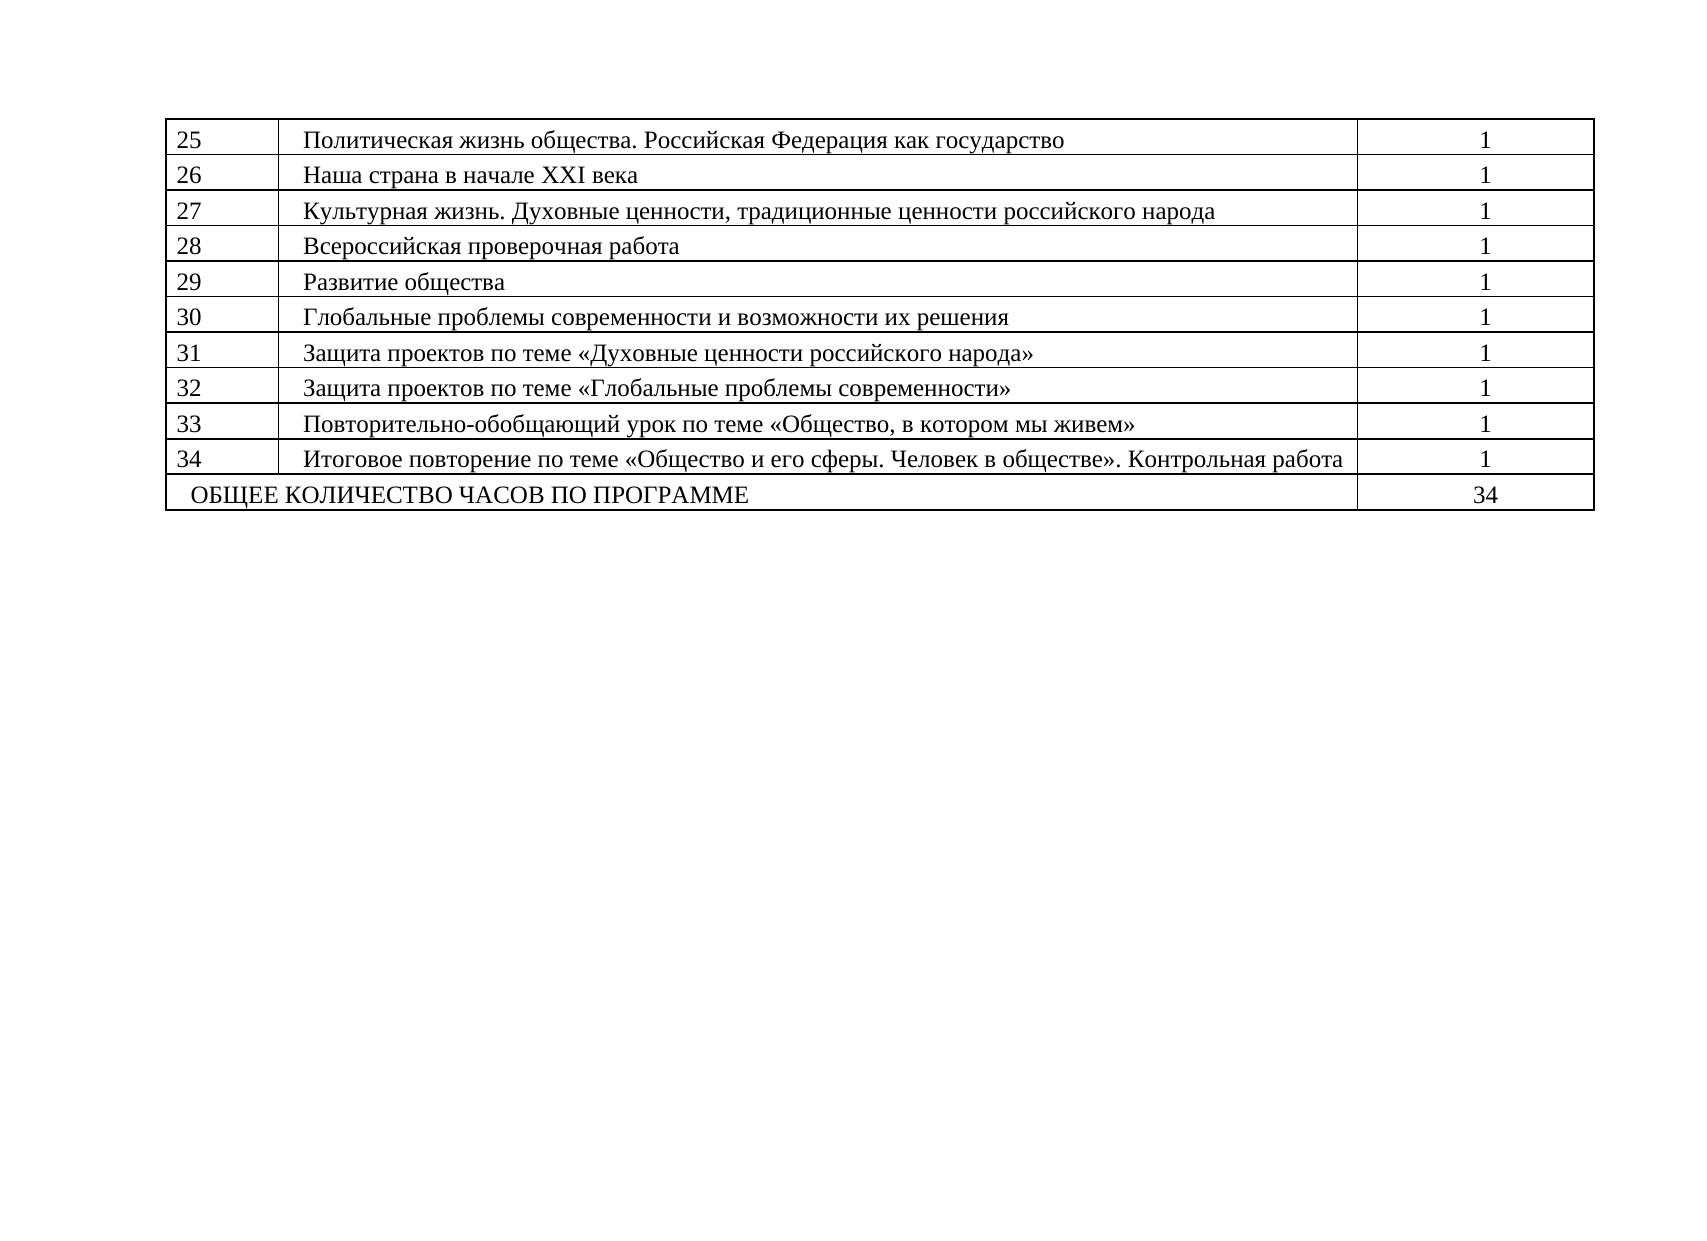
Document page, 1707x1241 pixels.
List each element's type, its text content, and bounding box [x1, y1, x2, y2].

table_cell 31 [167, 333, 278, 367]
table_cell Повторительно-обобщающий урок по теме «Общество, в котором мы живем» [279, 404, 1357, 438]
table_cell 29 [167, 262, 278, 296]
table_cell 1 [1358, 440, 1593, 473]
table_cell 34 [1358, 475, 1593, 509]
table_cell 25 [167, 120, 278, 154]
table_cell 1 [1358, 404, 1593, 438]
table_cell Защита проектов по теме «Духовные ценности российского народа» [279, 333, 1357, 367]
table_cell ОБЩЕЕ КОЛИЧЕСТВО ЧАСОВ ПО ПРОГРАММЕ [167, 475, 1357, 509]
table_cell 30 [167, 297, 278, 331]
table_cell Всероссийская проверочная работа [279, 226, 1357, 260]
table_cell 1 [1358, 120, 1593, 154]
table_cell Развитие общества [279, 262, 1357, 296]
table_cell 26 [167, 155, 278, 189]
table_cell 28 [167, 226, 278, 260]
table_cell 1 [1358, 155, 1593, 189]
table_cell Культурная жизнь. Духовные ценности, традиционные ценности российского народа [279, 191, 1357, 225]
table_cell 1 [1358, 226, 1593, 260]
table_cell 1 [1358, 333, 1593, 367]
table_cell 1 [1358, 368, 1593, 402]
table_cell 34 [167, 440, 278, 473]
table_cell 1 [1358, 191, 1593, 225]
table_cell 32 [167, 368, 278, 402]
table_cell Защита проектов по теме «Глобальные проблемы современности» [279, 368, 1357, 402]
table_cell 27 [167, 191, 278, 225]
table_cell 33 [167, 404, 278, 438]
table_cell Итоговое повторение по теме «Общество и его сферы. Человек в обществе». Контрольная работа [279, 440, 1357, 473]
table_cell Глобальные проблемы современности и возможности их решения [279, 297, 1357, 331]
table_cell Наша страна в начале XXI века [279, 155, 1357, 189]
table_cell Политическая жизнь общества. Российская Федерация как государство [279, 120, 1357, 154]
table_cell 1 [1358, 297, 1593, 331]
table_cell 1 [1358, 262, 1593, 296]
